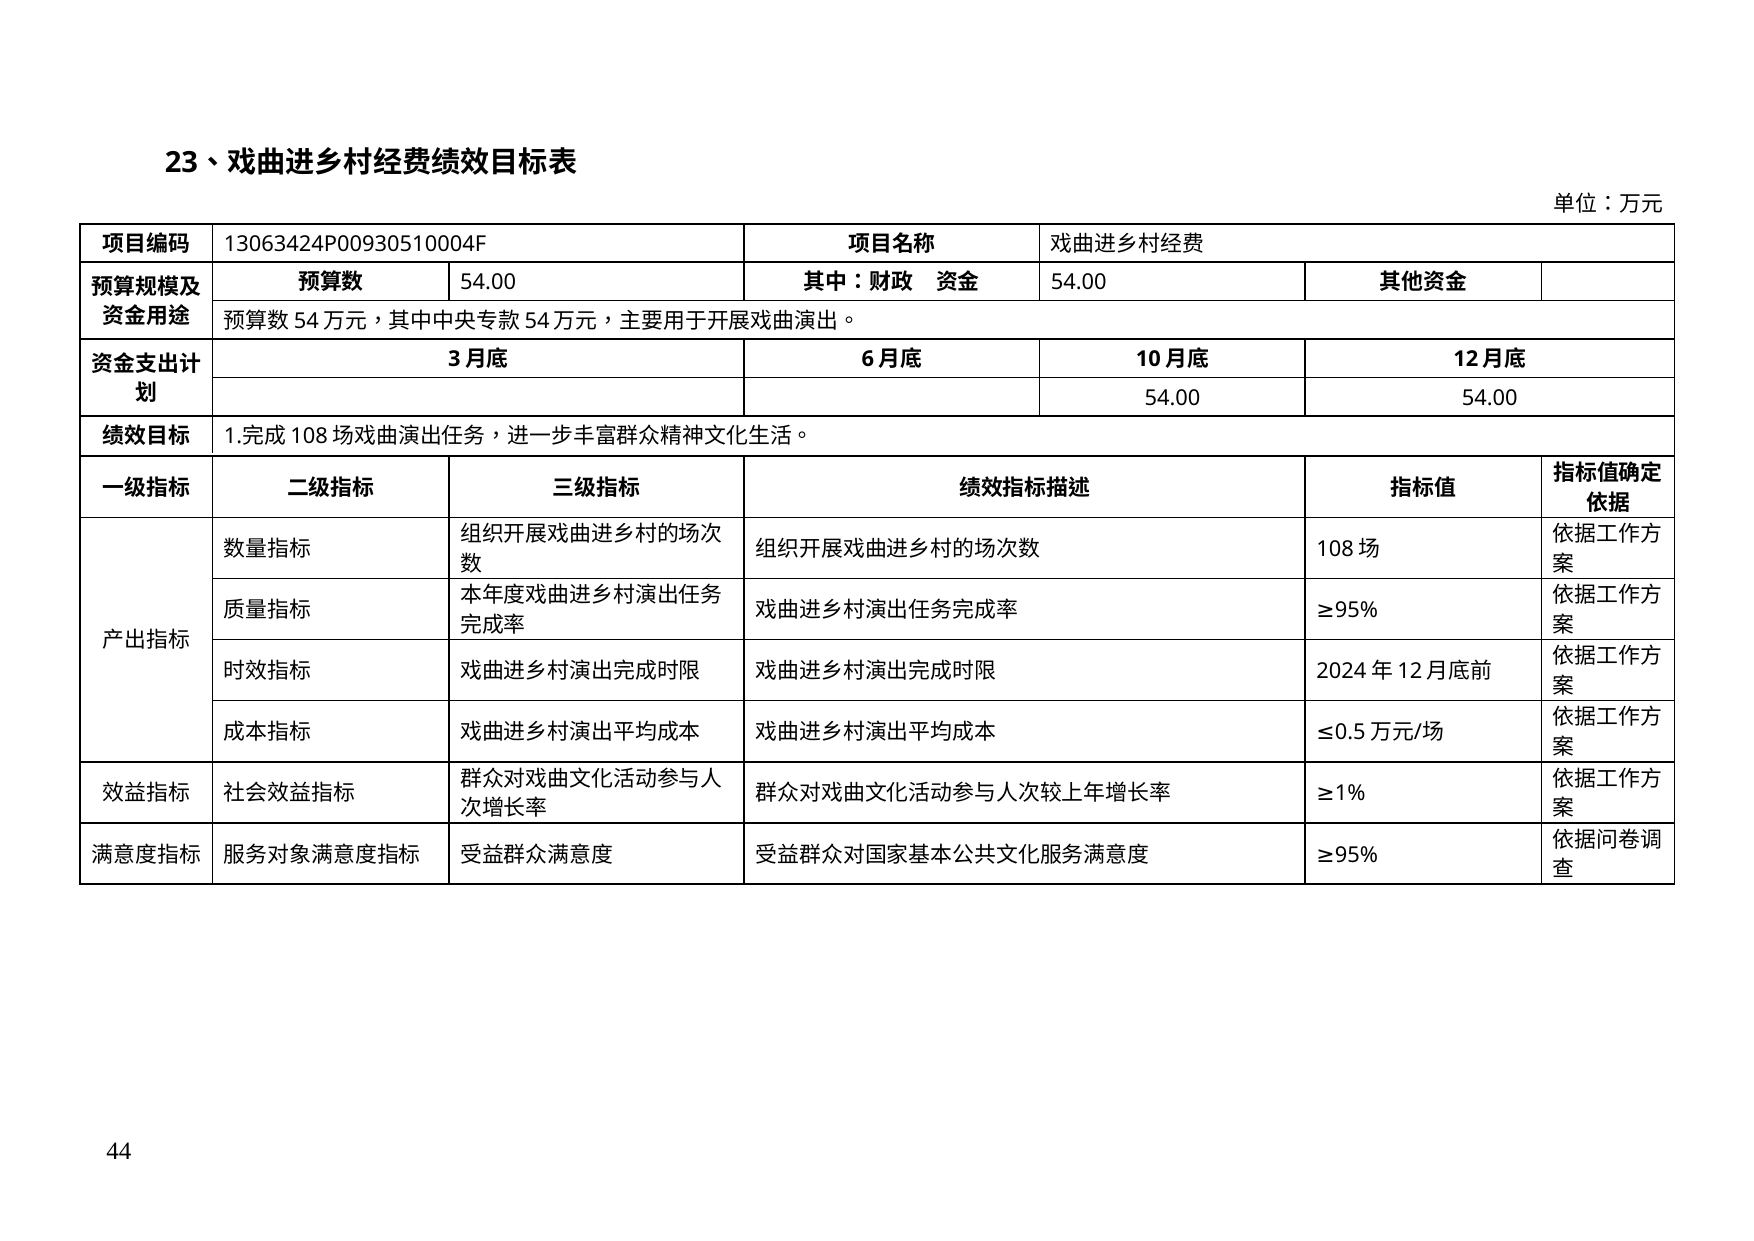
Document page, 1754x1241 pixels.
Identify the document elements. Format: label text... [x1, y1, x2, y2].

text 23、戏曲进乡村经费绩效目标表 [106, 142, 1648, 181]
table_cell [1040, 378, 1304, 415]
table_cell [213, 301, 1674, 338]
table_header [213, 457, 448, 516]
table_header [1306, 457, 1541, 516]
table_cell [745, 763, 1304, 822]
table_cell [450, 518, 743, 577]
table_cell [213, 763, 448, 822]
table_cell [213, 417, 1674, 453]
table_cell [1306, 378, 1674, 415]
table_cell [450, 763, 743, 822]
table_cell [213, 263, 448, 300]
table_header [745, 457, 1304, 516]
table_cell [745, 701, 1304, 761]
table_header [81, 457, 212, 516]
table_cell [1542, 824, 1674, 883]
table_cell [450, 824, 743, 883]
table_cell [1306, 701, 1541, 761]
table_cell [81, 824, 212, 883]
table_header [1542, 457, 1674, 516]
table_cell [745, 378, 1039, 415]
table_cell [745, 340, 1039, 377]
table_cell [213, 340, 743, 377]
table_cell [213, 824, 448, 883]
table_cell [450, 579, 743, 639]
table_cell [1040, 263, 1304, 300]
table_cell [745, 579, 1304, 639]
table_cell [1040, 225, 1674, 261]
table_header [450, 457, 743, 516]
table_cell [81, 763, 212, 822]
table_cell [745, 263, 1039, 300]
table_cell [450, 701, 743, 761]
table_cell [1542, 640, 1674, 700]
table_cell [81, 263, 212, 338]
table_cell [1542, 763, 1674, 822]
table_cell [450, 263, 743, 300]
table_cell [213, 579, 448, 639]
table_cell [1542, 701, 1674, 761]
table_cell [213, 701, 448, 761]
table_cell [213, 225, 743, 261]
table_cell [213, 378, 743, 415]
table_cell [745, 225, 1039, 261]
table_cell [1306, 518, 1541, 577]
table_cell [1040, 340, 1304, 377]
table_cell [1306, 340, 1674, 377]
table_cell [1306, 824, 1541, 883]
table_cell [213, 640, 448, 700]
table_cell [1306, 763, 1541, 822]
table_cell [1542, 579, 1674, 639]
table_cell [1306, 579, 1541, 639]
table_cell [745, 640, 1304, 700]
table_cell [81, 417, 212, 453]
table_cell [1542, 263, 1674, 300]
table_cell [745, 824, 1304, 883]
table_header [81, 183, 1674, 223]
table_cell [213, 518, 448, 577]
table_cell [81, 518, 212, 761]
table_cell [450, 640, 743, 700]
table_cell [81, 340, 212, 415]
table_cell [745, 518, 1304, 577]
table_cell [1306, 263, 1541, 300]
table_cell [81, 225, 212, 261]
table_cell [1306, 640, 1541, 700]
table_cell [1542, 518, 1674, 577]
